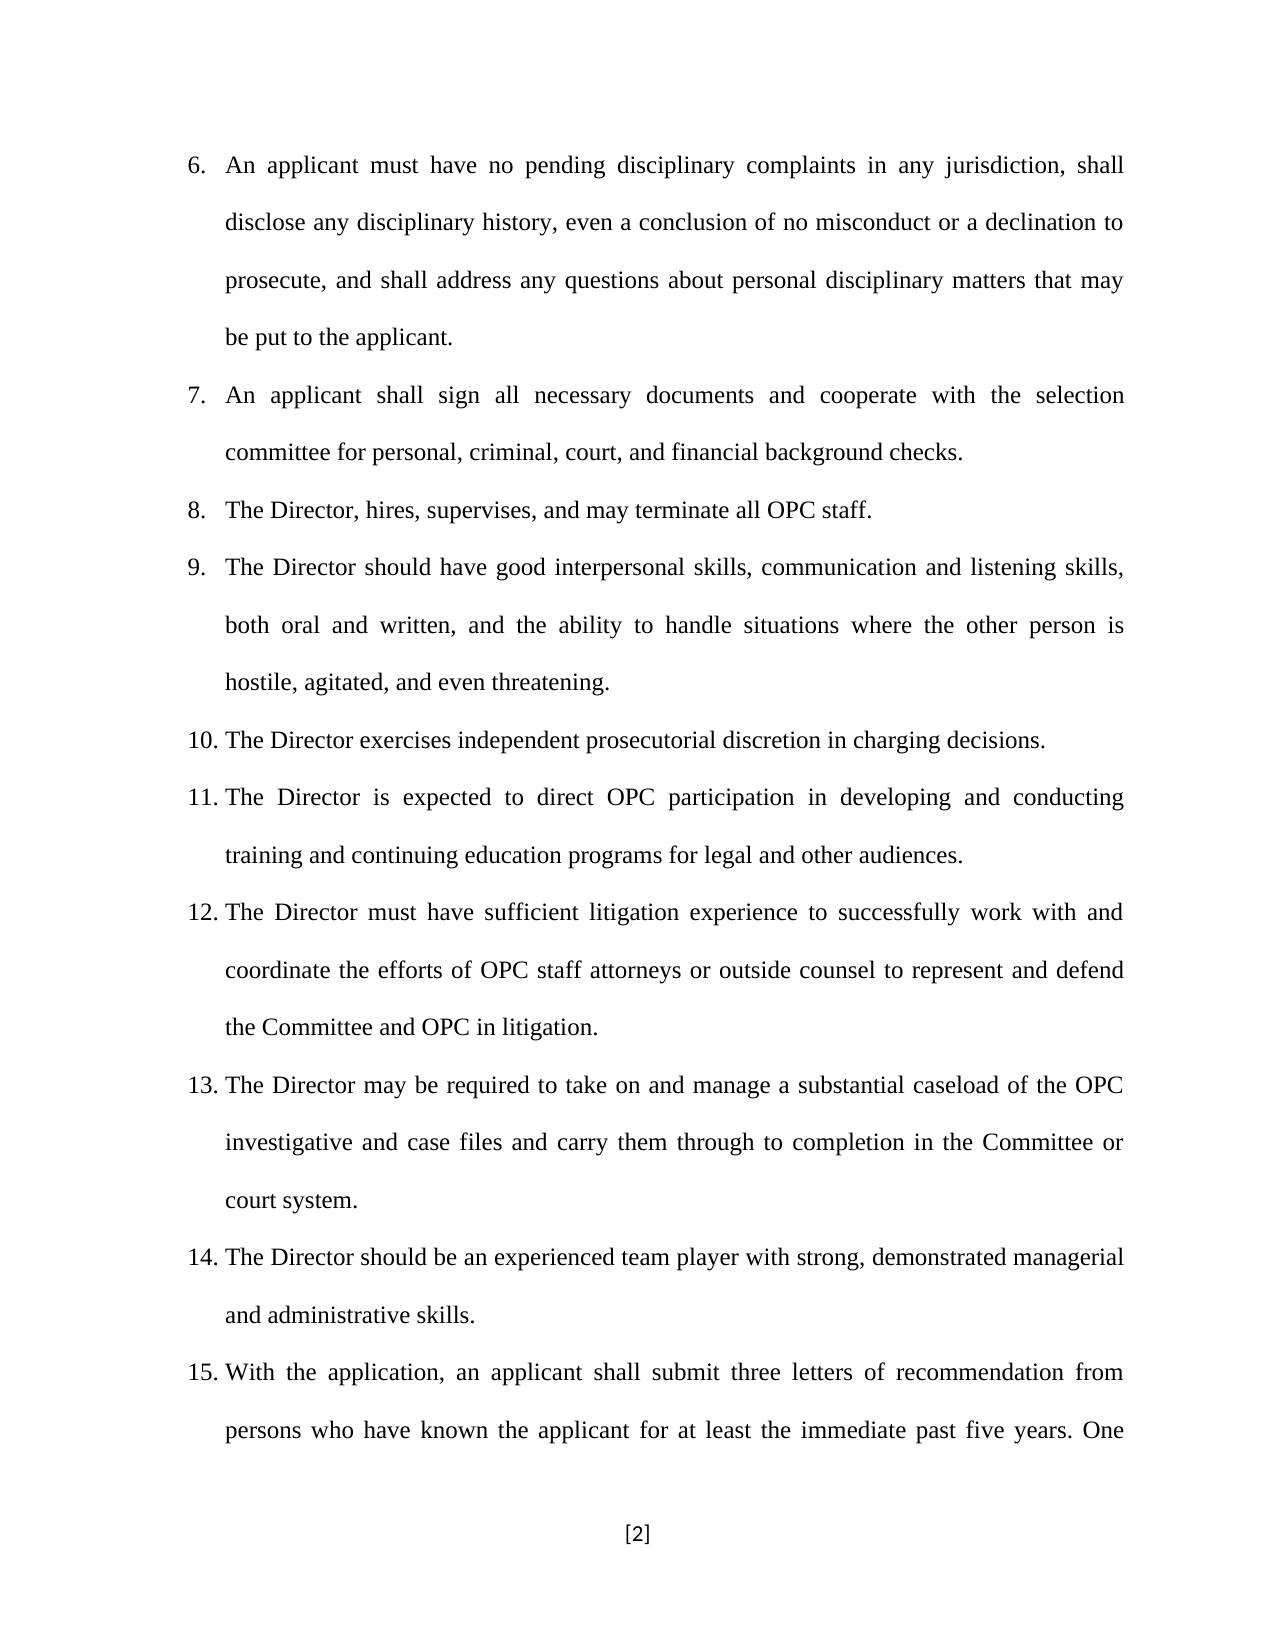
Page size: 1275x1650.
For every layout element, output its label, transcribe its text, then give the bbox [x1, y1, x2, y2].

list The Director exercises independent prosecutorial discretion in charging decisions. [187, 725, 1125, 754]
list The Director must have sufficient litigation experience to successfully work with and coordinate the efforts of OPC staff attorneys or outside counsel to represent and defend the Committee and OPC in litigation. [187, 897, 1125, 1041]
list An applicant must have no pending disciplinary complaints in any jurisdiction, shall disclose any disciplinary history, even a conclusion of no misconduct or a declination to prosecute, and shall address any questions about personal disciplinary matters that may be put to the applicant. [187, 150, 1125, 351]
list The Director should have good interpersonal skills, communication and listening skills, both oral and written, and the ability to handle situations where the other person is hostile, agitated, and even threatening. [187, 552, 1125, 696]
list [187, 1357, 1125, 1444]
list The Director may be required to take on and manage a substantial caseload of the OPC investigative and case files and carry them through to completion in the Committee or court system. [187, 1070, 1125, 1214]
list The Director is expected to direct OPC participation in developing and conducting training and continuing education programs for legal and other audiences. [187, 782, 1125, 869]
list The Director should be an experienced team player with strong, demonstrated managerial and administrative skills. [187, 1242, 1125, 1329]
list An applicant shall sign all necessary documents and cooperate with the selection committee for personal, criminal, court, and financial background checks. [187, 380, 1125, 466]
list The Director, hires, supervises, and may terminate all OPC staff. [187, 495, 1125, 524]
